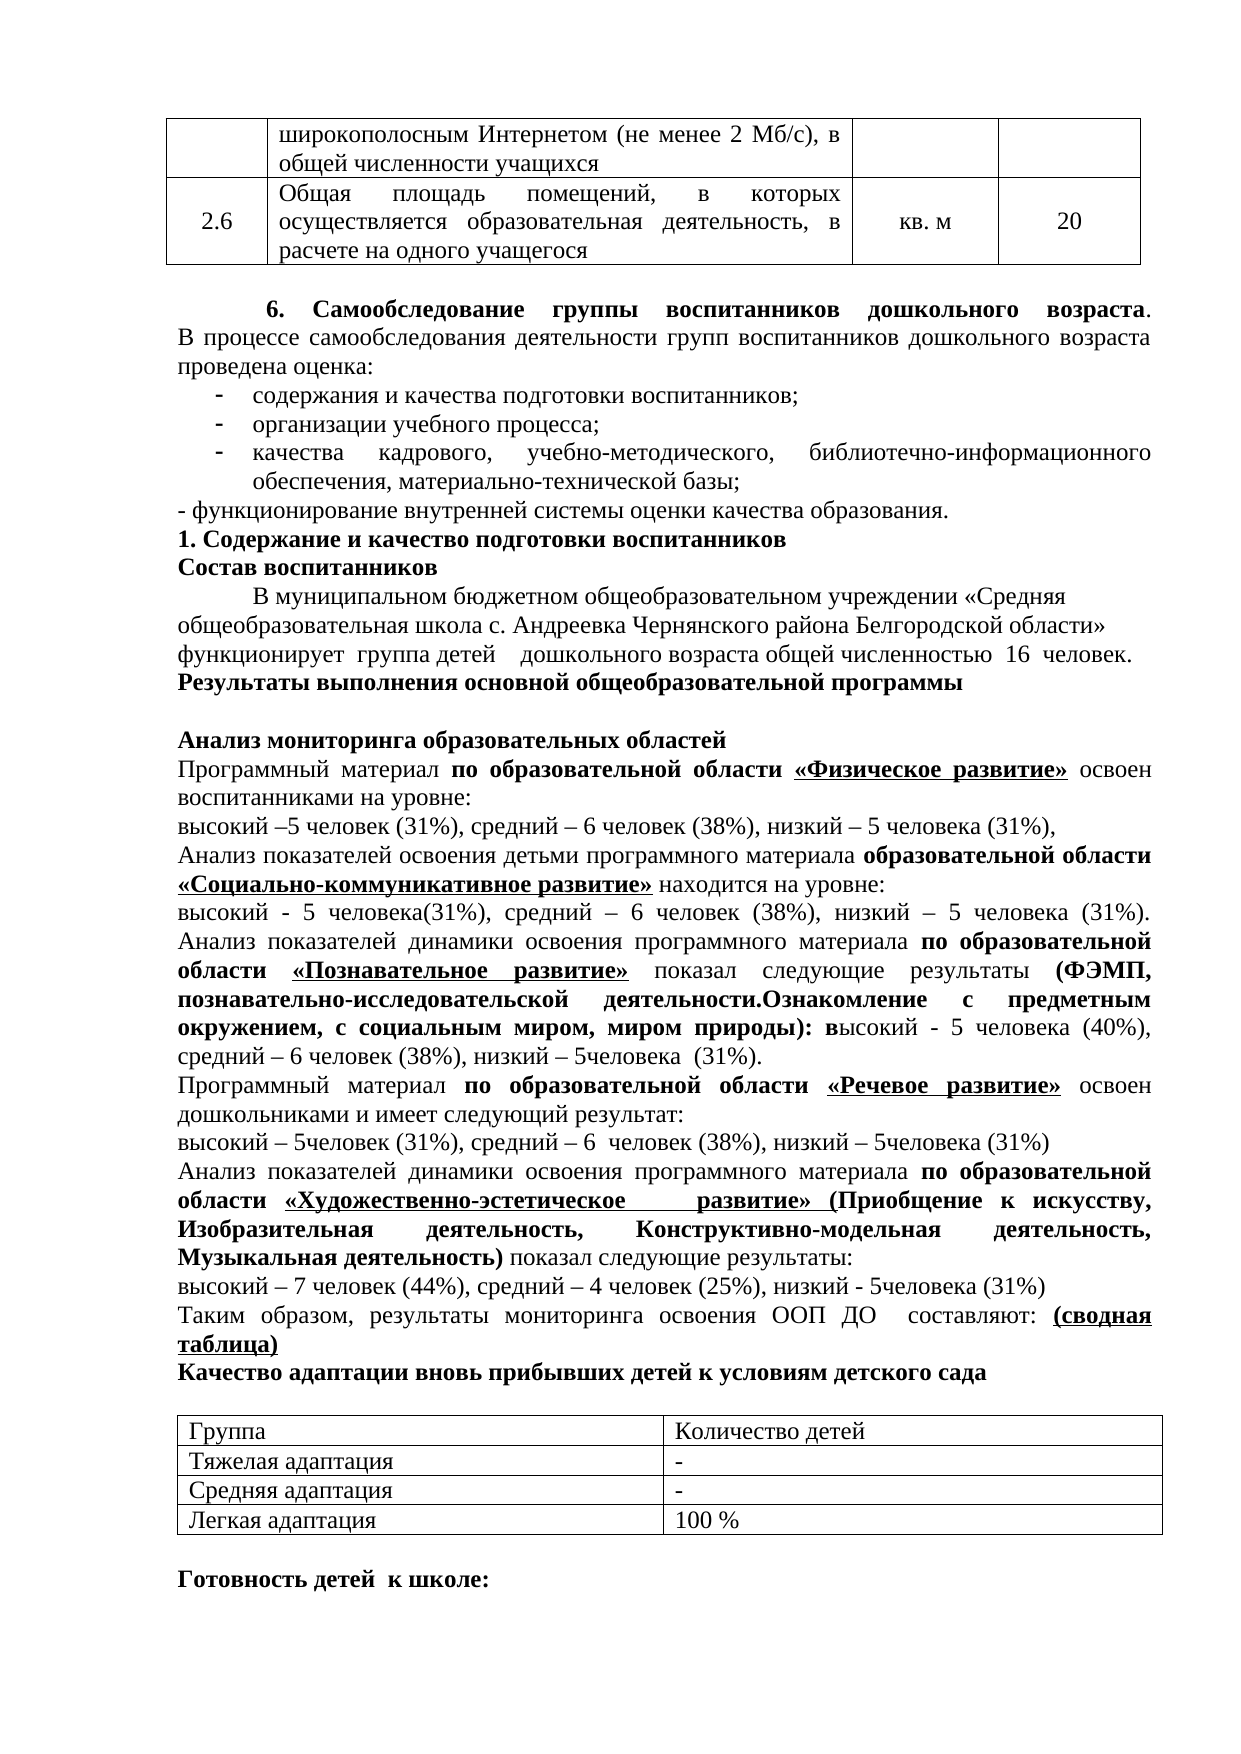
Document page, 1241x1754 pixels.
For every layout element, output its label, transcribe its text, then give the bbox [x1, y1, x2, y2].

text - функционирование внутренней системы оценки качества образования. [177, 495, 1152, 524]
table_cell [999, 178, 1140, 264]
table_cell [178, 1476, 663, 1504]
text Состав воспитанников [177, 552, 1152, 581]
list организации учебного процесса; [215, 409, 1152, 437]
text Готовность детей к школе: [177, 1564, 1152, 1593]
text высокий –5 человек (31%), средний – 6 человек (38%), низкий – 5 человека (31%), [177, 811, 1152, 840]
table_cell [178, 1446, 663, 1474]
text В муниципальном бюджетном общеобразовательном учреждении «Средняя общеобразовательная школа с. Андреевка Чернянского района Белгородской области» функционирует группа детей дошкольного возраста общей численностью 16 человек. [177, 581, 1152, 667]
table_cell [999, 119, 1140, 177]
list содержания и качества подготовки воспитанников; [215, 380, 1152, 409]
text высокий – 5человек (31%), средний – 6 человек (38%), низкий – 5человека (31%) [177, 1127, 1152, 1156]
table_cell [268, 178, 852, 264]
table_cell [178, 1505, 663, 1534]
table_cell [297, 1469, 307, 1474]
text Качество адаптации вновь прибывших детей к условиям детского сада [177, 1357, 1152, 1386]
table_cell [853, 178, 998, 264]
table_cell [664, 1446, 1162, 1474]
text Анализ мониторинга образовательных областей [177, 725, 1152, 754]
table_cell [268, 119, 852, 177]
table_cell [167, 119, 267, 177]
text высокий – 7 человек (44%), средний – 4 человек (25%), низкий - 5человека (31%) [177, 1271, 1152, 1300]
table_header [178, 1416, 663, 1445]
text Программный материал по образовательной области «Речевое развитие» освоен дошкольниками и имеет следующий результат: [177, 1070, 1152, 1127]
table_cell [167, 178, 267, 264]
text 6. Самообследование группы воспитанников дошкольного возраста. В процессе самообследования деятельности групп воспитанников дошкольного возраста проведена оценка: [177, 294, 1152, 380]
text Анализ показателей динамики освоения программного материала по образовательной области «Художественно-эстетическое развитие» (Приобщение к искусству, Изобразительная деятельность, Конструктивно-модельная деятельность, Музыкальная деятельность) показал следующие результаты: [177, 1156, 1152, 1271]
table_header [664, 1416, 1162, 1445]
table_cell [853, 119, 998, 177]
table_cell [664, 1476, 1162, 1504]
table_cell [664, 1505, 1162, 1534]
text высокий - 5 человека(31%), средний – 6 человек (38%), низкий – 5 человека (31%). Анализ показателей динамики освоения программного материала по образовательной области «Познавательное развитие» показал следующие результаты (ФЭМП, познавательно-исследовательской деятельности.Ознакомление с предметным окружением, с социальным миром, миром природы): высокий - 5 человека (40%), средний – 6 человек (38%), низкий – 5человека (31%). [177, 897, 1152, 1070]
text Таким образом, результаты мониторинга освоения ООП ДО составляют: (сводная таблица) [177, 1300, 1152, 1357]
text Результаты выполнения основной общеобразовательной программы [177, 667, 1152, 696]
text Анализ показателей освоения детьми программного материала образовательной области «Социально-коммуникативное развитие» находится на уровне: [177, 840, 1152, 897]
list качества кадрового, учебно-методического, библиотечно-информационного обеспечения, материально-технической базы; [215, 437, 1152, 495]
text Программный материал по образовательной области «Физическое развитие» освоен воспитанниками на уровне: [177, 754, 1152, 811]
text 1. Содержание и качество подготовки воспитанников [177, 524, 1152, 552]
